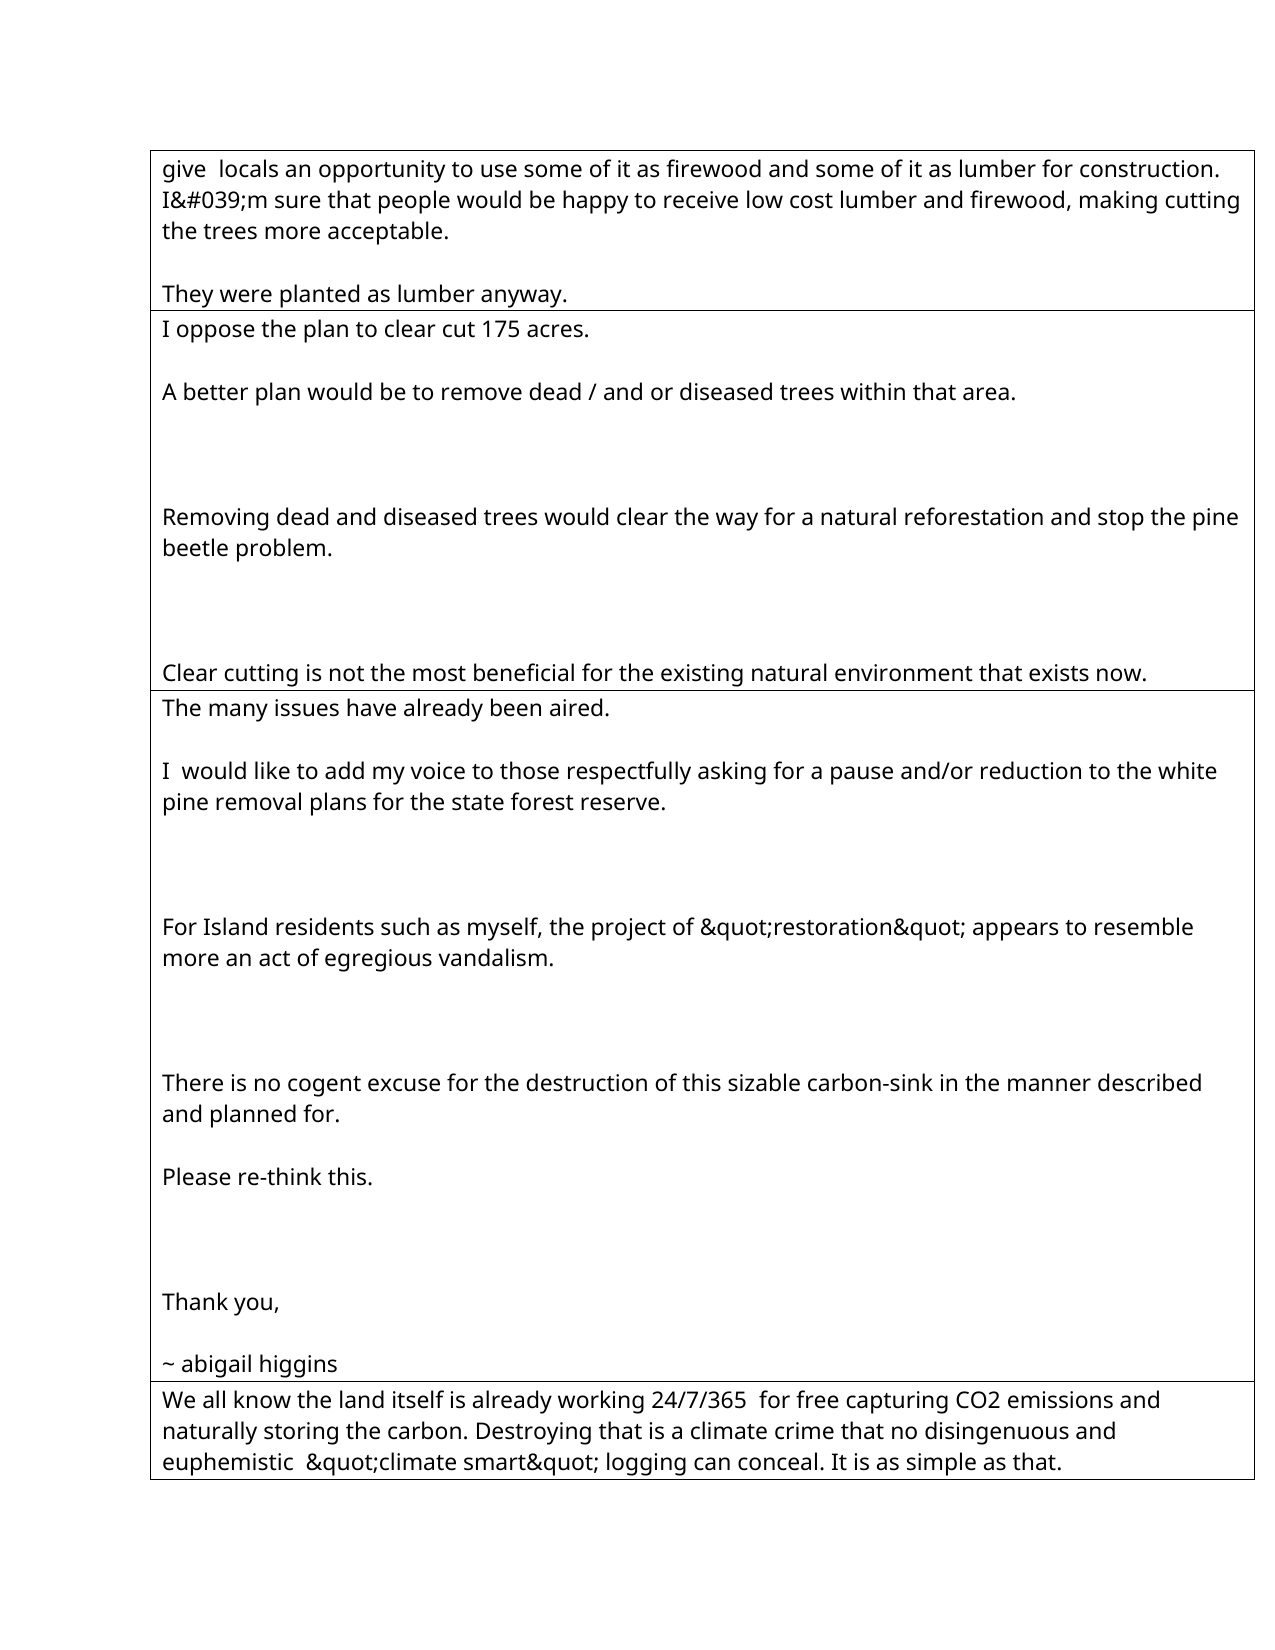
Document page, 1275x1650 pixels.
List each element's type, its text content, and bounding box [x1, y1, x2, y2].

table_cell I oppose the plan to clear cut 175 acres. A better plan would be to remove dead / and or diseased trees within that area. Removing dead and diseased trees would clear the way for a natural reforestation and stop the pine beetle problem. Clear cutting is not the most beneficial for the existing natural environment that exists now. [151, 311, 1254, 689]
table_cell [151, 151, 1254, 310]
table_cell We all know the land itself is already working 24/7/365 for free capturing CO2 emissions and naturally storing the carbon. Destroying that is a climate crime that no disingenuous and euphemistic &quot;climate smart&quot; logging can conceal. It is as simple as that. [151, 1382, 1254, 1479]
table_cell The many issues have already been aired. I would like to add my voice to those respectfully asking for a pause and/or reduction to the white pine removal plans for the state forest reserve. For Island residents such as myself, the project of &quot;restoration&quot; appears to resemble more an act of egregious vandalism. There is no cogent excuse for the destruction of this sizable carbon-sink in the manner described and planned for. Please re-think this. Thank you, ~ abigail higgins [151, 691, 1254, 1381]
